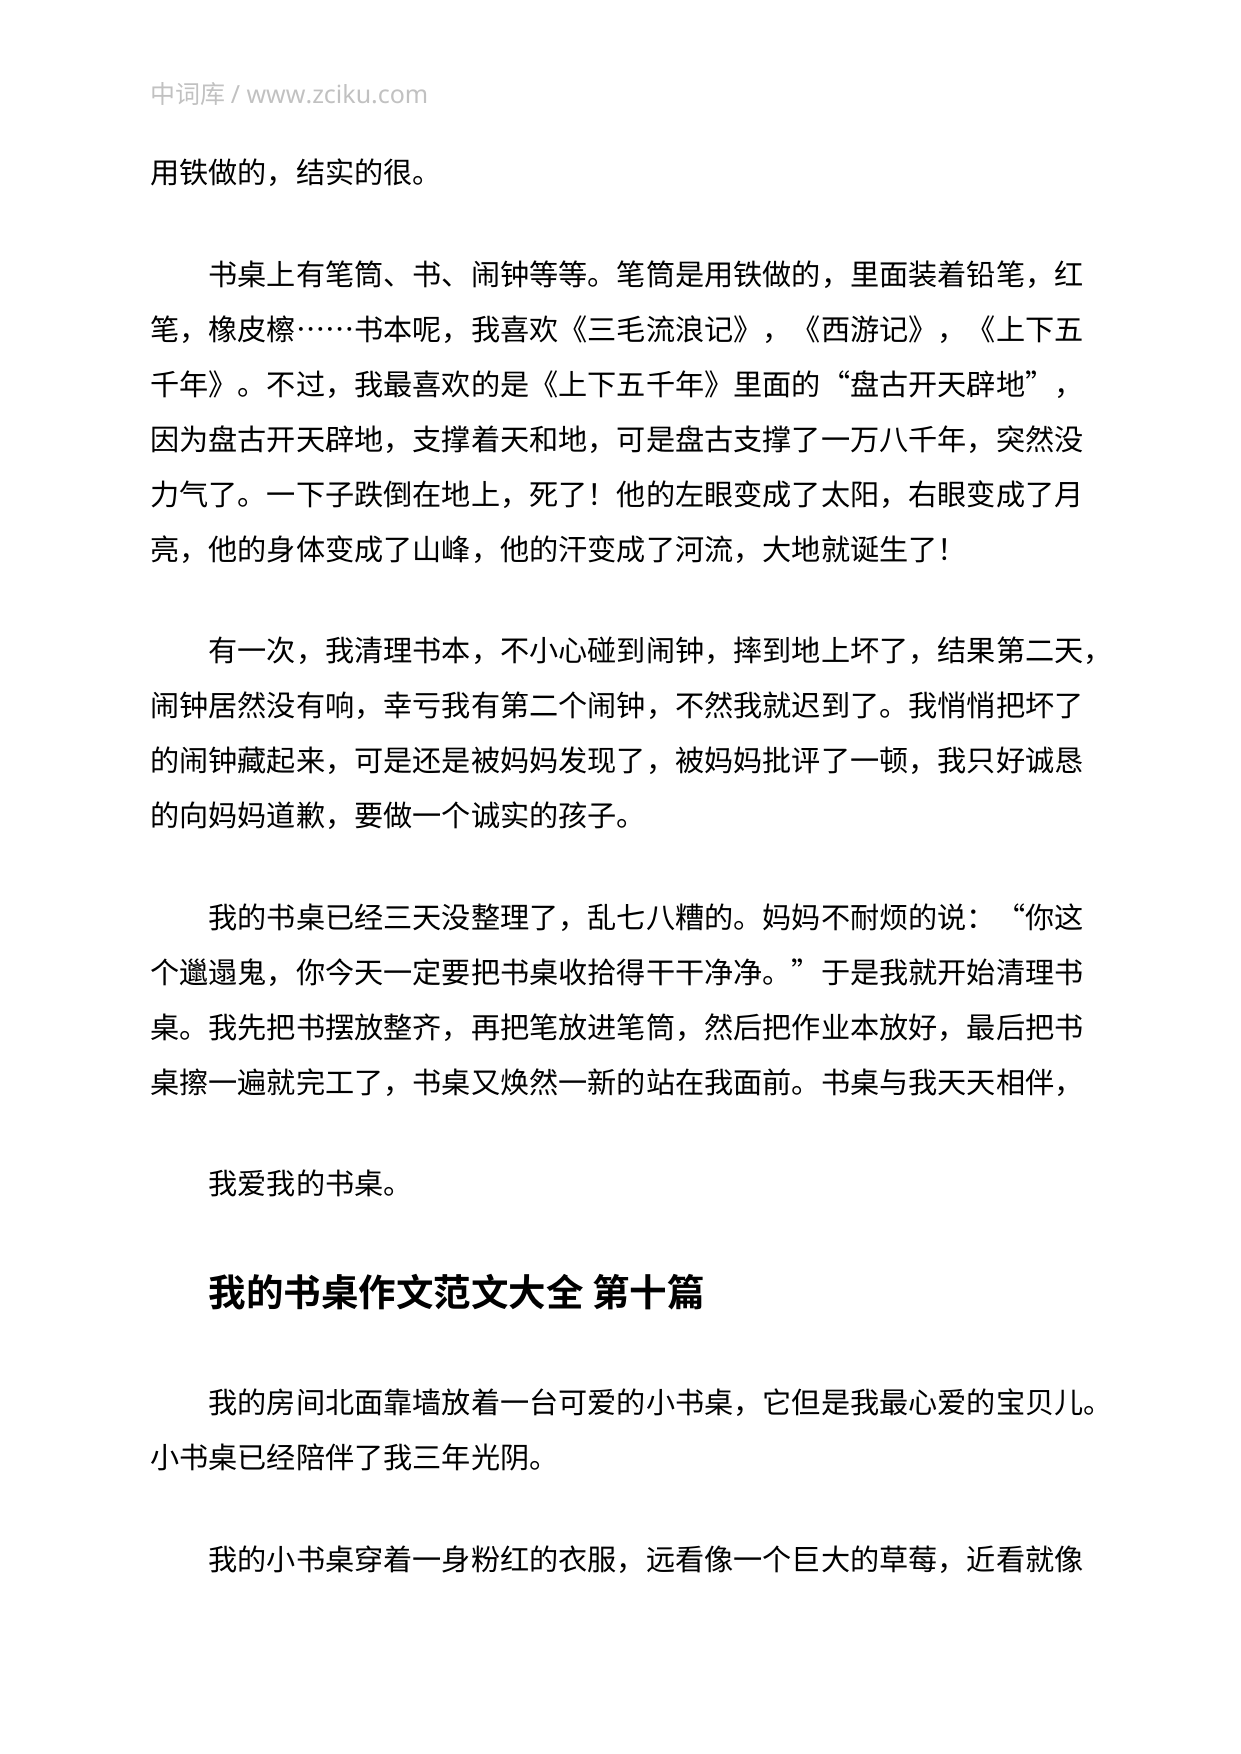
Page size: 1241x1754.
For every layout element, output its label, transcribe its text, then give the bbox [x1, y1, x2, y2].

text 我的书桌已经三天没整理了，乱七八糟的。妈妈不耐烦的说：“你这个邋遢鬼，你今天一定要把书桌收拾得干干净净。”于是我就开始清理书桌。我先把书摆放整齐，再把笔放进笔筒，然后把作业本放好，最后把书桌擦一遍就完工了，书桌又焕然一新的站在我面前。书桌与我天天相伴， [150, 894, 1090, 1101]
text 我的书桌作文范文大全 第十篇 [150, 1263, 1090, 1317]
text 书桌上有笔筒、书、闹钟等等。笔筒是用铁做的，里面装着铅笔，红笔，橡皮檫……书本呢，我喜欢《三毛流浪记》，《西游记》，《上下五千年》。不过，我最喜欢的是《上下五千年》里面的“盘古开天辟地”，因为盘古开天辟地，支撑着天和地，可是盘古支撑了一万八千年，突然没力气了。一下子跌倒在地上，死了！他的左眼变成了太阳，右眼变成了月亮，他的身体变成了山峰，他的汗变成了河流，大地就诞生了！ [150, 252, 1090, 568]
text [150, 1537, 1090, 1579]
text 我爱我的书桌。 [150, 1161, 1090, 1203]
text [150, 150, 1090, 192]
text 我的房间北面靠墙放着一台可爱的小书桌，它但是我最心爱的宝贝儿。小书桌已经陪伴了我三年光阴。 [150, 1380, 1090, 1477]
text 有一次，我清理书本，不小心碰到闹钟，摔到地上坏了，结果第二天，闹钟居然没有响，幸亏我有第二个闹钟，不然我就迟到了。我悄悄把坏了的闹钟藏起来，可是还是被妈妈发现了，被妈妈批评了一顿，我只好诚恳的向妈妈道歉，要做一个诚实的孩子。 [150, 628, 1090, 835]
